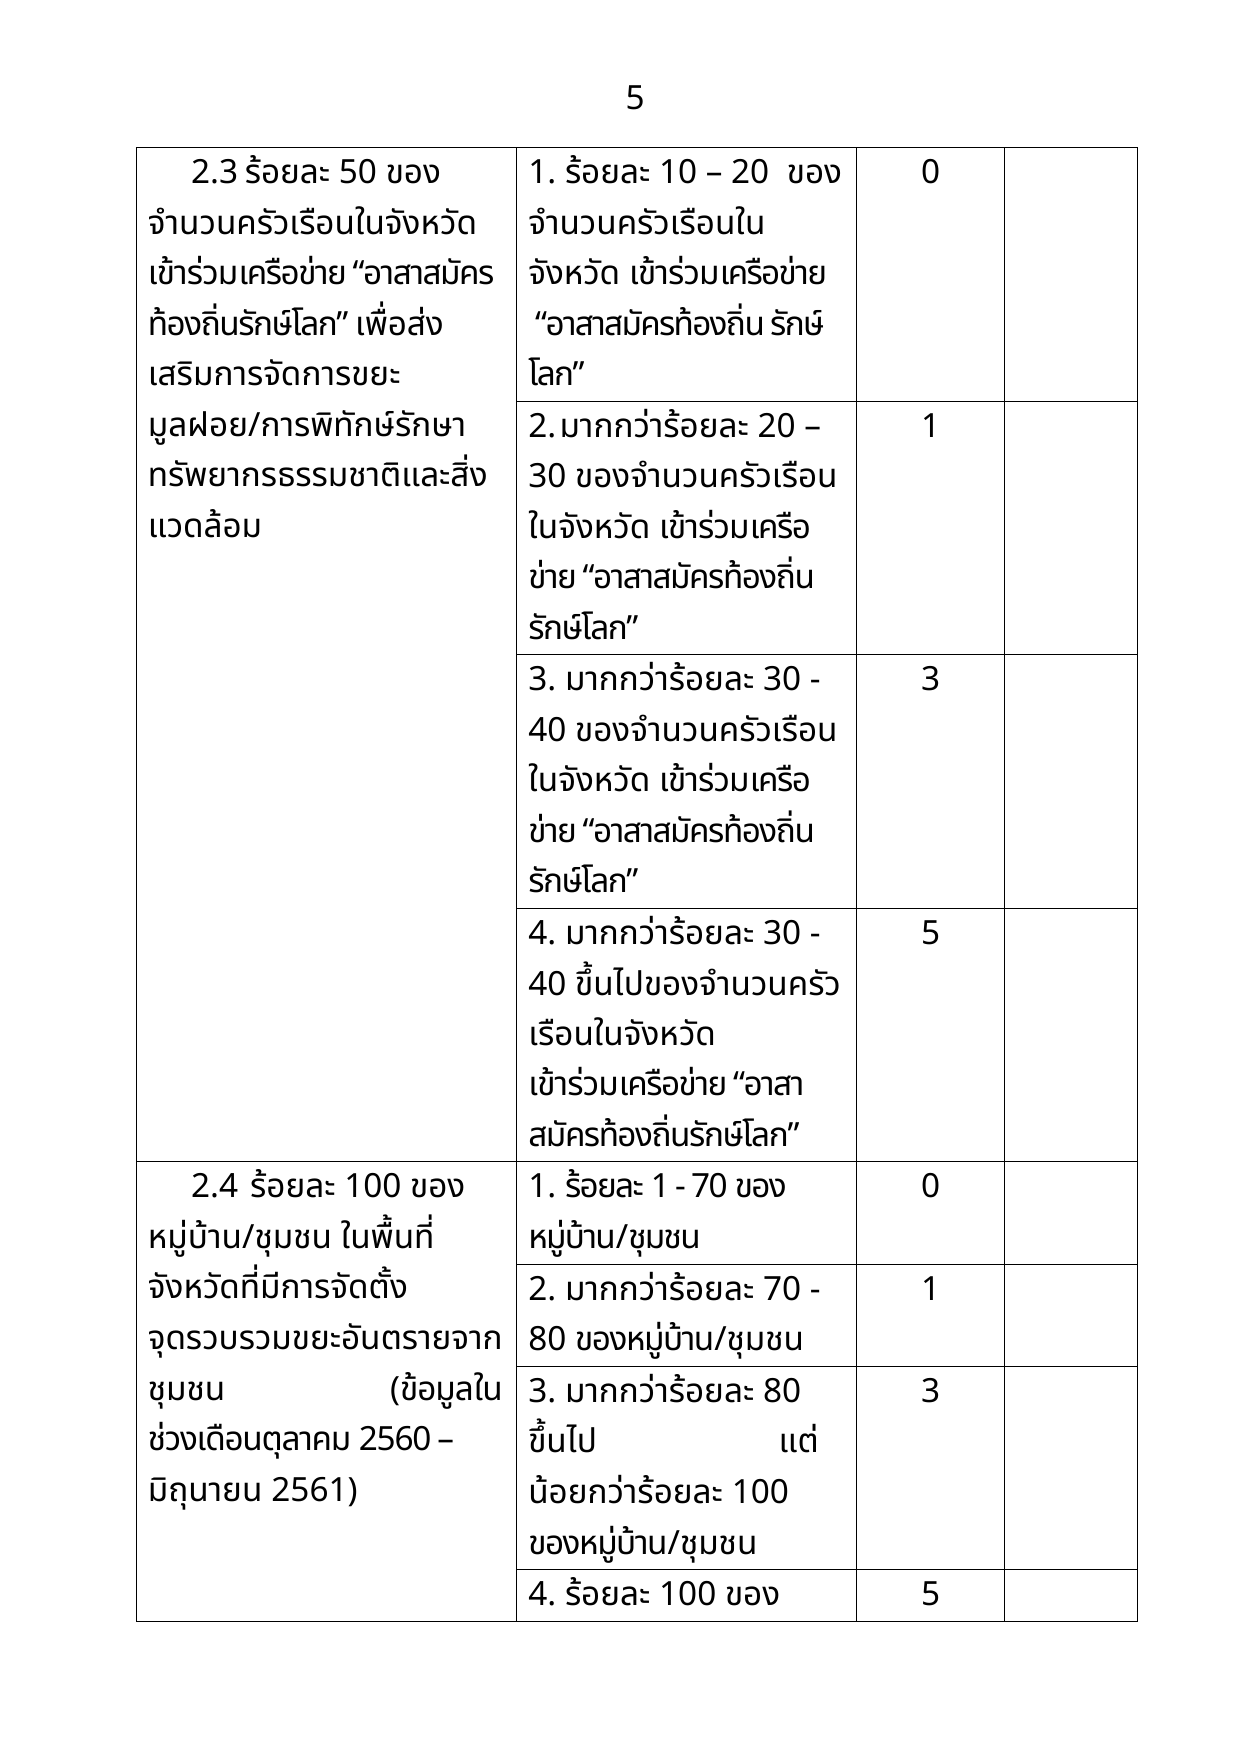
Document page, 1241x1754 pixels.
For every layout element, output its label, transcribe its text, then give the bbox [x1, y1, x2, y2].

table_cell [1005, 148, 1137, 401]
table_cell 3. มากกว่าร้อยละ 80 ขึ้นไป แต่น้อยกว่าร้อยละ 100 ของหมู่บ้าน/ชุมชน [517, 1367, 856, 1569]
table_cell 2.3 ร้อยละ 50 ของจำนวนครัวเรือนในจังหวัด เข้าร่วมเครือข่าย “อาสาสมัครท้องถิ่นรักษ์โลก” เพื่อส่งเสริมการจัดการขยะมูลฝอย/การพิทักษ์รักษาทรัพยากรธรรมชาติและสิ่งแวดล้อม [137, 148, 516, 1161]
table_cell [1005, 909, 1137, 1161]
table_cell 3 [857, 1367, 1004, 1569]
table_cell [1005, 402, 1137, 654]
table_cell 1. ร้อยละ 10 – 20 ของจำนวนครัวเรือนในจังหวัด เข้าร่วมเครือข่าย “อาสาสมัครท้องถิ่น รักษ์โลก” [517, 148, 856, 401]
table_cell 2. มากกว่าร้อยละ 20 – 30 ของจำนวนครัวเรือนในจังหวัด เข้าร่วมเครือข่าย “อาสาสมัครท้องถิ่นรักษ์โลก” [517, 402, 856, 654]
table_cell [1005, 1367, 1137, 1569]
table_cell 3 [857, 655, 1004, 908]
table_cell 2. มากกว่าร้อยละ 70 - 80 ของหมู่บ้าน/ชุมชน [517, 1265, 856, 1366]
table_cell [1005, 1162, 1137, 1263]
table_cell [1005, 655, 1137, 908]
table_cell 5 [857, 1570, 1004, 1621]
table_cell 1. ร้อยละ 1 - 70 ของหมู่บ้าน/ชุมชน [517, 1162, 856, 1263]
table_cell 4. มากกว่าร้อยละ 30 - 40 ขึ้นไปของจำนวนครัวเรือนในจังหวัด เข้าร่วมเครือข่าย “อาสาสมัครท้องถิ่นรักษ์โลก” [517, 909, 856, 1161]
table_cell 1 [857, 402, 1004, 654]
table_cell [1005, 1570, 1137, 1621]
table_cell [1005, 1265, 1137, 1366]
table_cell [517, 1570, 856, 1621]
table_cell 0 [857, 1162, 1004, 1263]
table_cell 0 [857, 148, 1004, 401]
table_cell 3. มากกว่าร้อยละ 30 - 40 ของจำนวนครัวเรือนในจังหวัด เข้าร่วมเครือข่าย “อาสาสมัครท้องถิ่นรักษ์โลก” [517, 655, 856, 908]
table_cell 1 [857, 1265, 1004, 1366]
table_cell 5 [857, 909, 1004, 1161]
table_cell 2.4 ร้อยละ 100 ของหมู่บ้าน/ชุมชน ในพื้นที่จังหวัดที่มีการจัดตั้ง จุดรวบรวมขยะอันตรายจากชุมชน (ข้อมูลในช่วงเดือนตุลาคม 2560 –มิถุนายน 2561) [137, 1162, 516, 1621]
